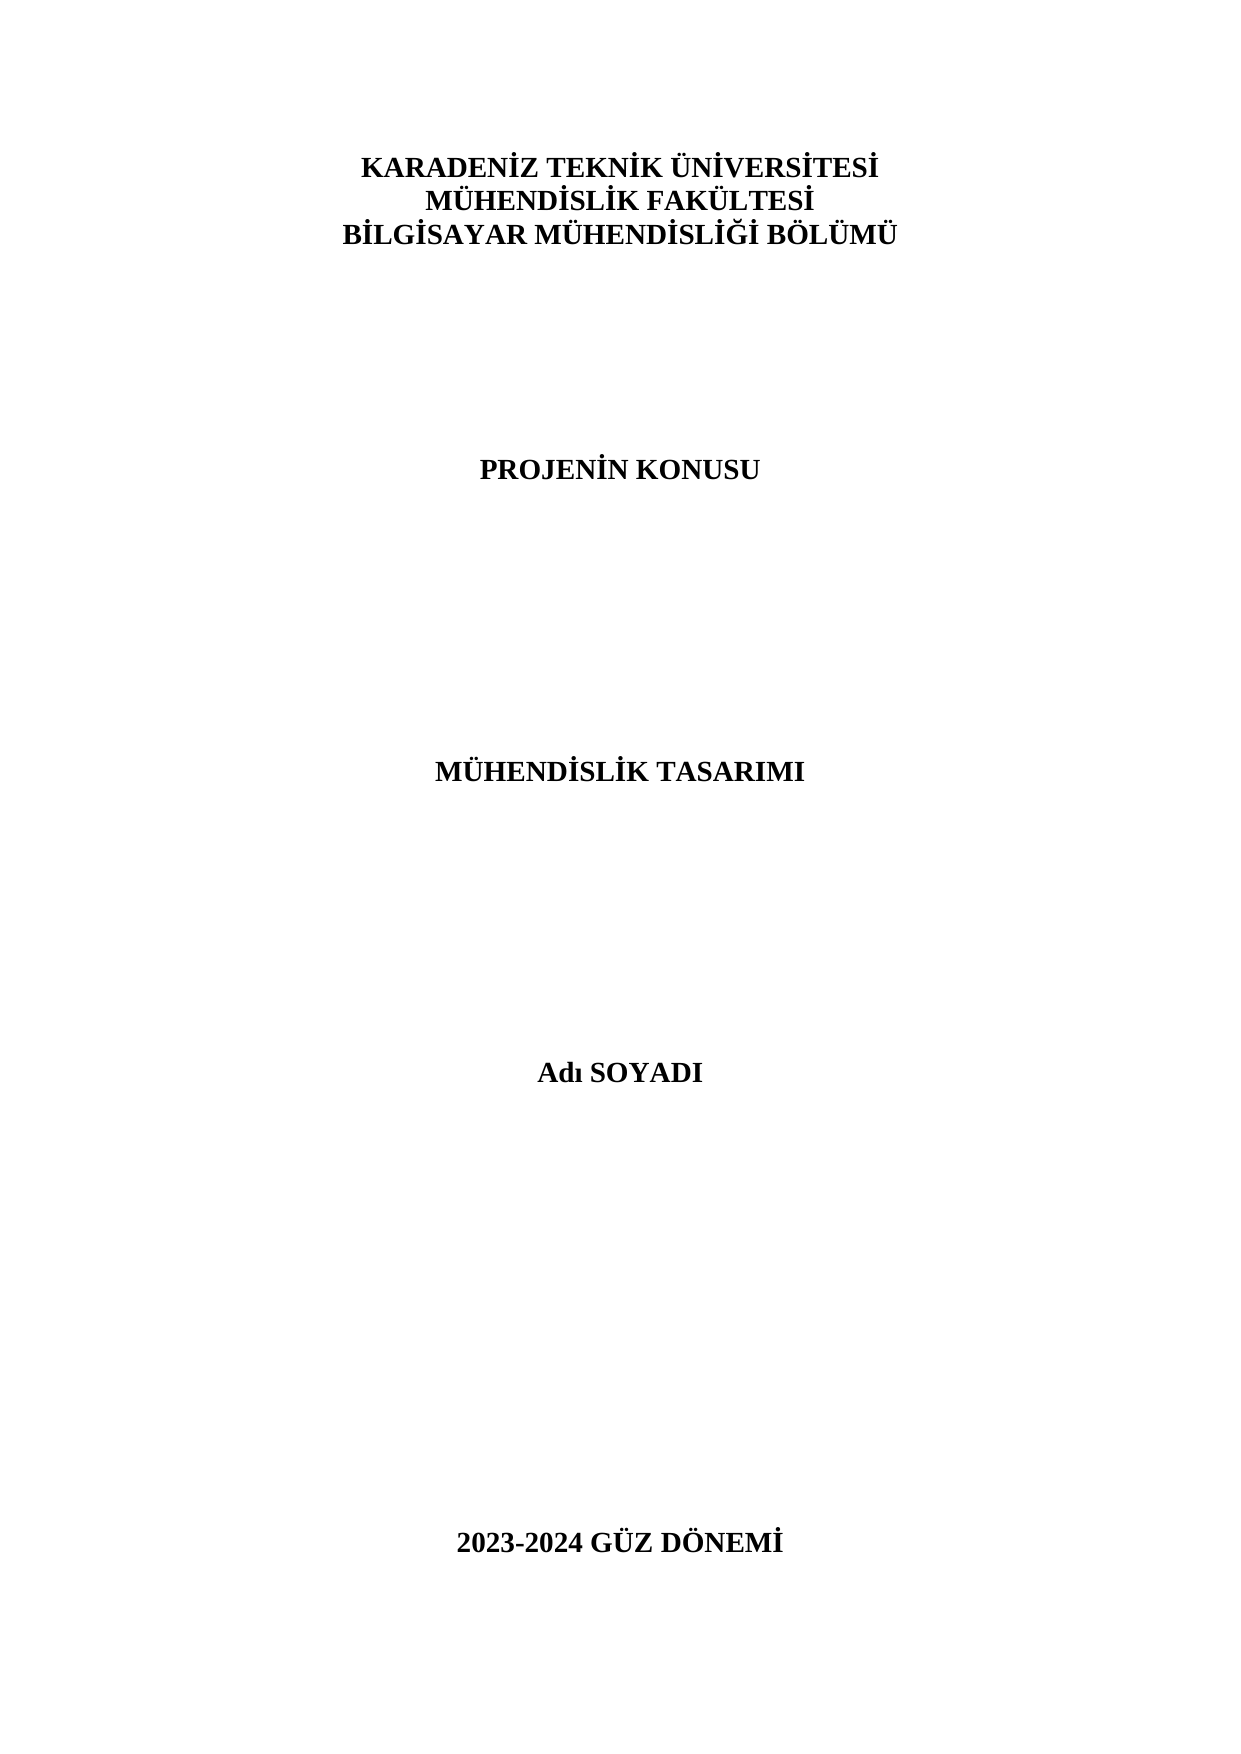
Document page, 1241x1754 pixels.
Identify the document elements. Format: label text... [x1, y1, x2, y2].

text MÜHENDİSLİK FAKÜLTESİ [150, 183, 1090, 217]
text Adı SOYADI [150, 1056, 1090, 1089]
text KARADENİZ TEKNİK ÜNİVERSİTESİ [150, 150, 1090, 183]
text MÜHENDİSLİK TASARIMI [150, 754, 1090, 787]
text BİLGİSAYAR MÜHENDİSLİĞİ BÖLÜMÜ [150, 217, 1090, 251]
text PROJENİN KONUSU [150, 452, 1090, 485]
text 2023-2024 GÜZ DÖNEMİ [150, 1525, 1090, 1559]
